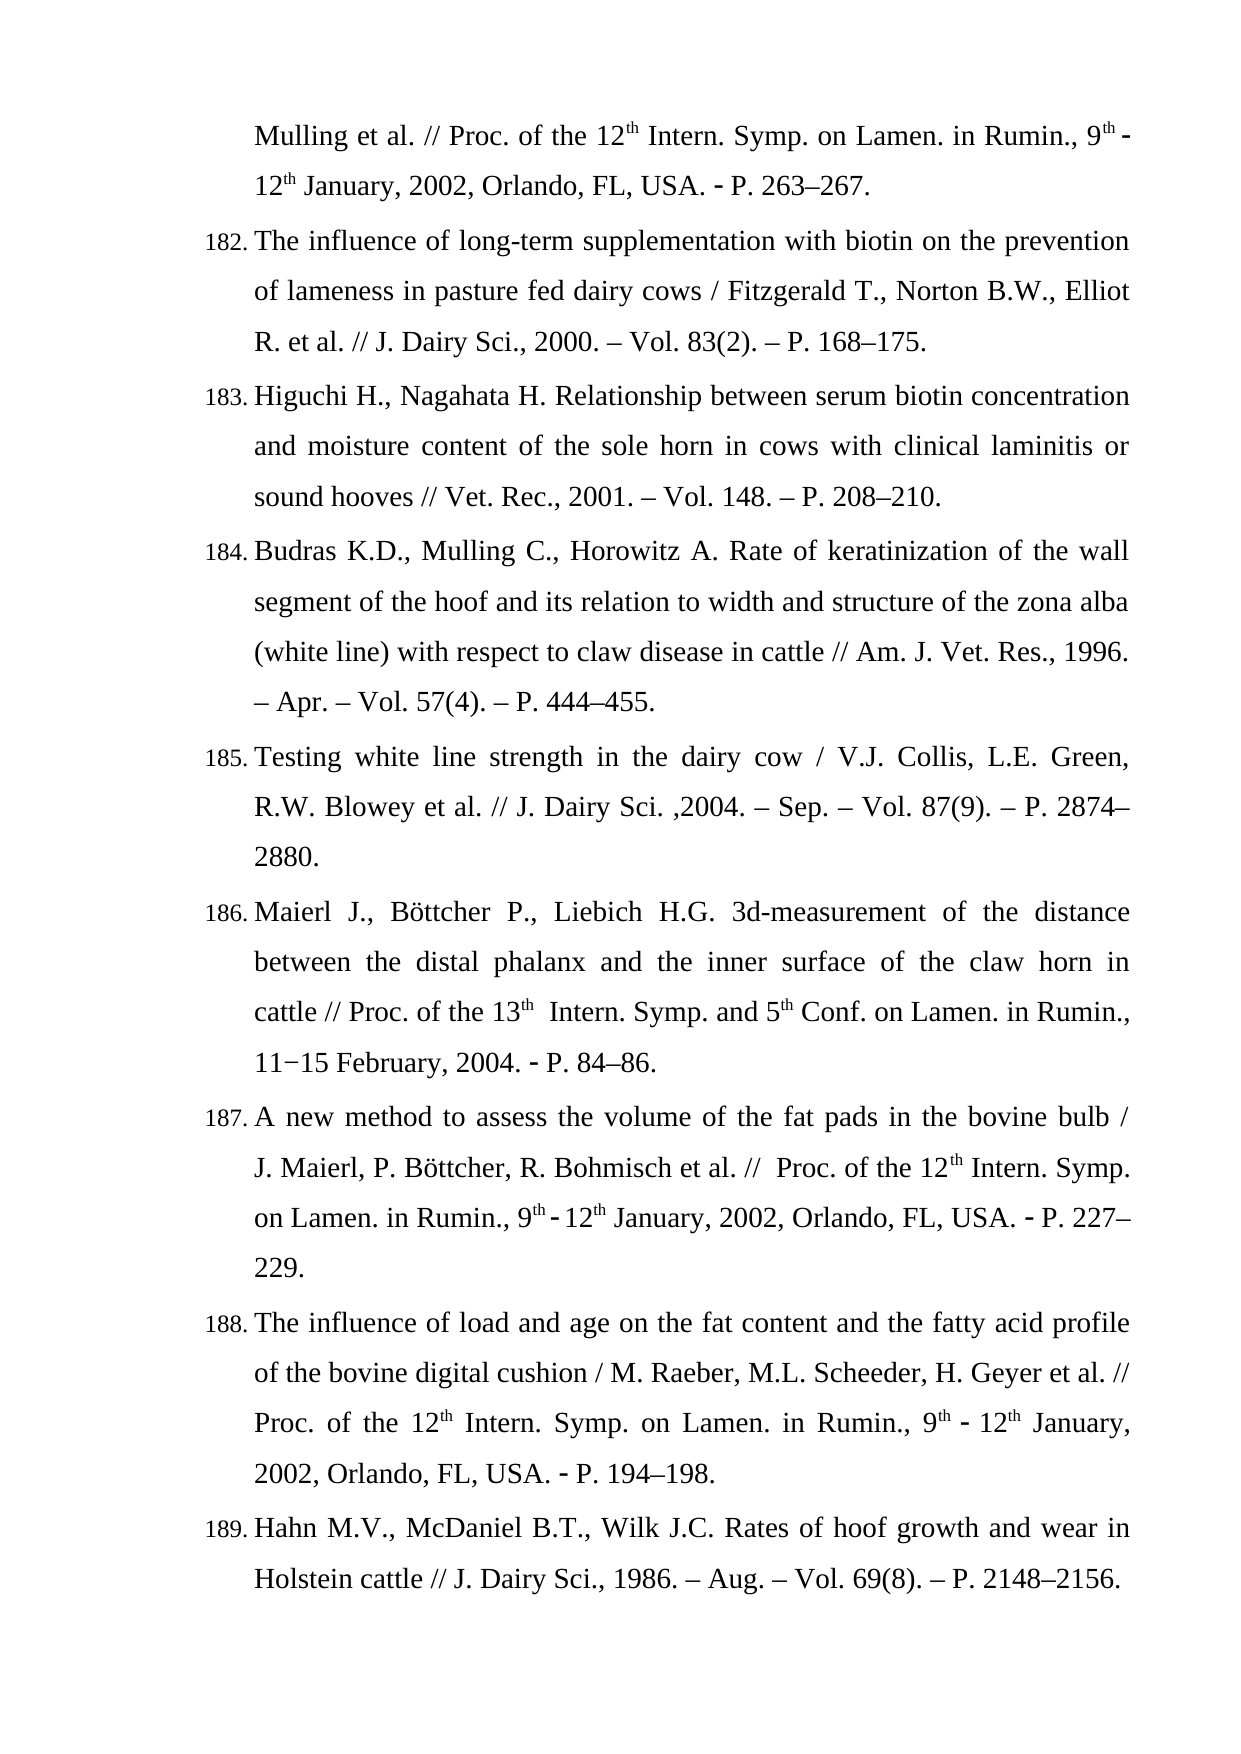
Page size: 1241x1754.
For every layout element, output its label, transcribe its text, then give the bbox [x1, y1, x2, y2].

list The influence of long-term supplementation with biotin on the prevention of lameness in pasture fed dairy cows / Fitzgerald T., Norton B.W., Elliot R. et al. // J. Dairy Sci., 2000. – Vol. 83(2). – P. 168–175. [248, 223, 1131, 357]
list Budras K.D., Mulling C., Horowitz A. Rate of keratinization of the wall segment of the hoof and its relation to width and structure of the zona alba (white line) with respect to claw disease in cattle // Am. J. Vet. Res., 1996. – Apr. – Vol. 57(4). – P. 444–455. [248, 533, 1131, 718]
list The influence of load and age on the fat content and the fatty acid profile of the bovine digital cushion / M. Raeber, M.L. Scheeder, H. Geyer et al. // Proc. of the 12th Intern. Symp. on Lamen. in Rumin., 9th 12th January, 2002, Orlando, FL, USA. P. 194–198. [248, 1305, 1131, 1489]
list Hahn M.V., McDaniel B.T., Wilk J.C. Rates of hoof growth and wear in Holstein cattle // J. Dairy Sci., 1986. – Aug. – Vol. 69(8). – P. 2148–2156. [248, 1511, 1131, 1594]
list A new method to assess the volume of the fat pads in the bovine bulb / J. Maierl, P. Böttcher, R. Bohmisch et al. // Proc. of the 12th Intern. Symp. on Lamen. in Rumin., 9th 12th January, 2002, Orlando, FL, USA. P. 227–229. [248, 1099, 1131, 1284]
list Testing white line strength in the dairy cow / V.J. Collis, L.E. Green, R.W. Blowey et al. // J. Dairy Sci. ,2004. – Sep. – Vol. 87(9). – P. 2874–2880. [248, 739, 1131, 873]
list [248, 118, 1131, 202]
list Maierl J., Böttcher P., Liebich H.G. 3d-measurement of the distance between the distal phalanx and the inner surface of the claw horn in cattle // Proc. of the 13th Intern. Symp. and 5th Conf. on Lamen. in Rumin., 11−15 February, 2004. P. 84–86. [248, 894, 1131, 1078]
list Higuchi H., Nagahata H. Relationship between serum biotin concentration and moisture content of the sole horn in cows with clinical laminitis or sound hooves // Vet. Rec., 2001. – Vol. 148. – P. 208–210. [248, 378, 1131, 512]
